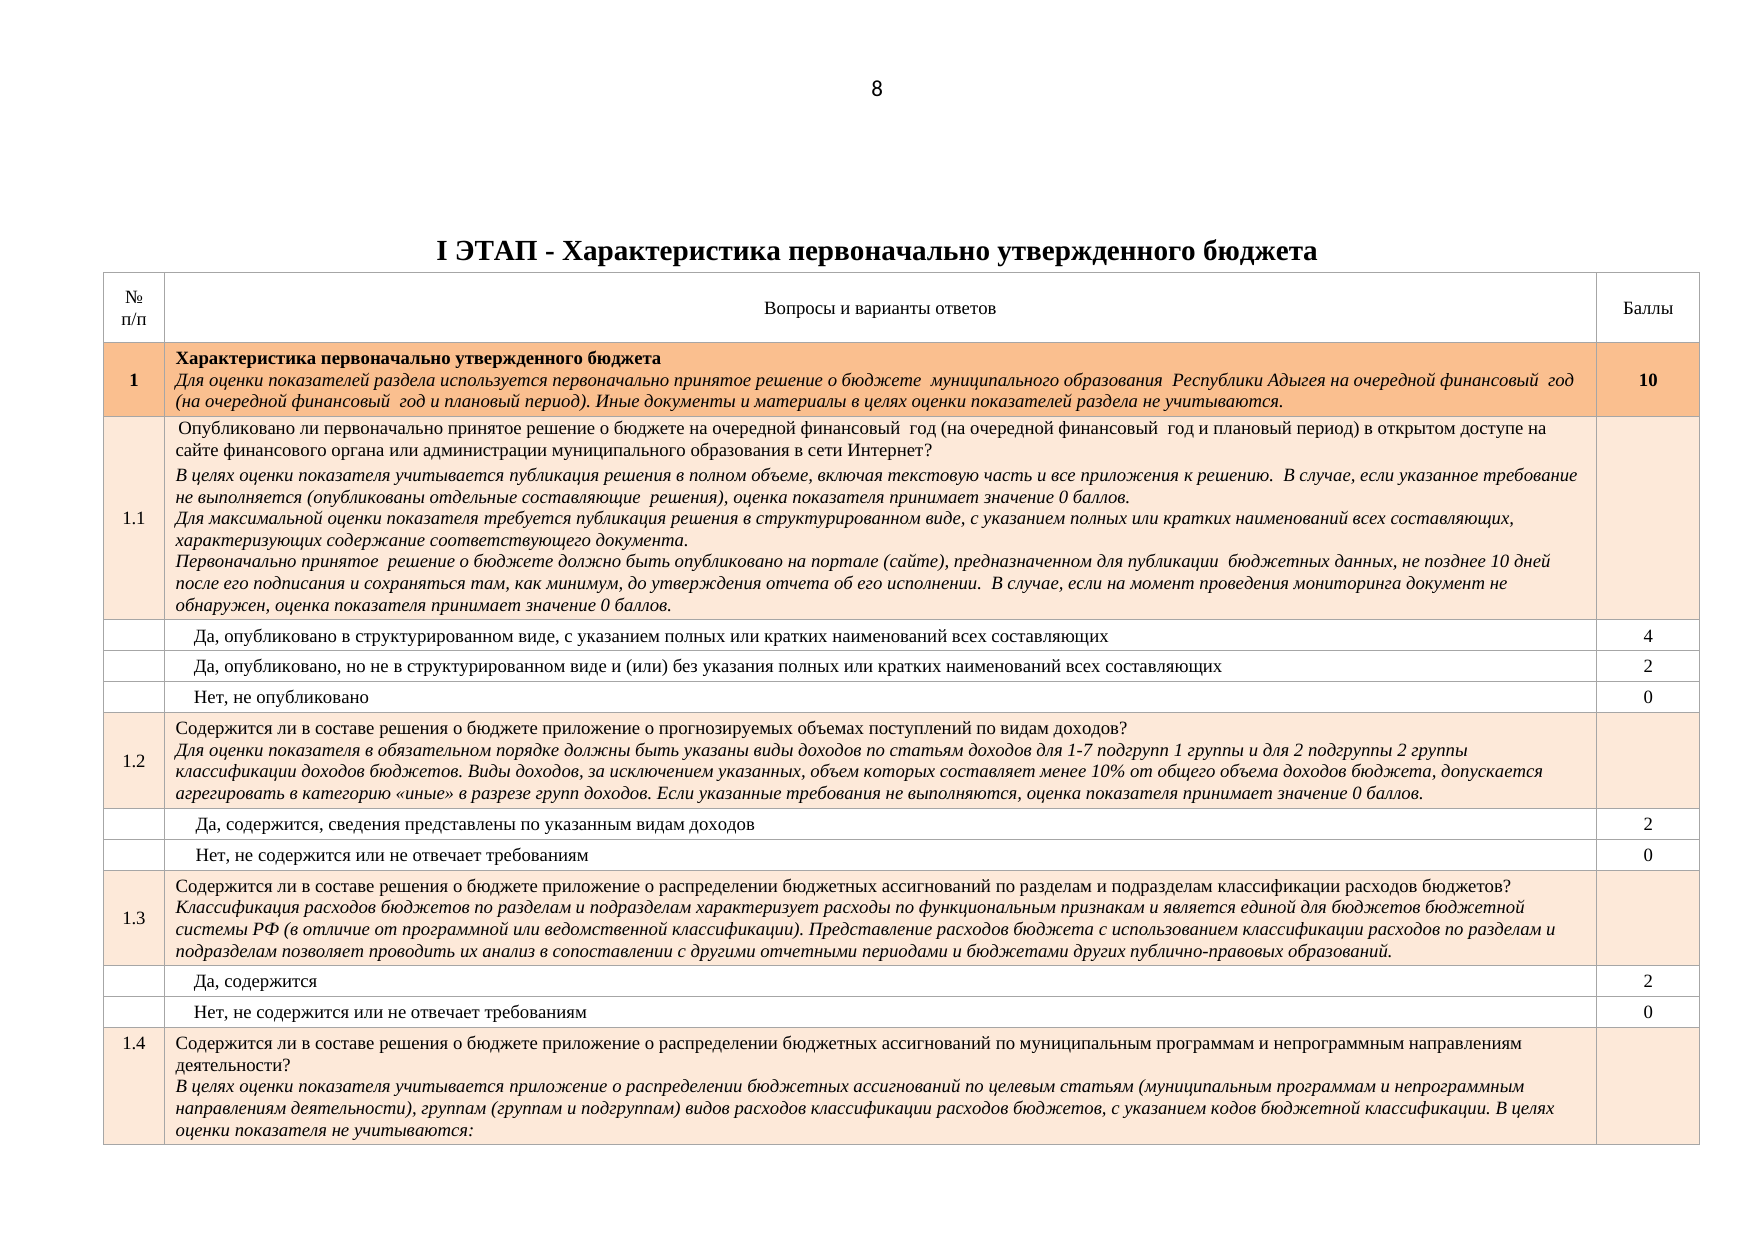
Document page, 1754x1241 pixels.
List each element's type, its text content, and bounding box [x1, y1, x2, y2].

table_cell [104, 682, 164, 712]
table_header Баллы [1597, 273, 1699, 342]
table_cell Характеристика первоначально утвержденного бюджета Для оценки показателей раздела используется первоначально принятое решение о бюджете муниципального образования Республики Адыгея на очередной финансовый год (на очередной финансовый год и плановый период). Иные документы и материалы в целях оценки показателей раздела не учитываются. [165, 343, 1596, 416]
table_cell Опубликовано ли первоначально принятое решение о бюджете на очередной финансовый год (на очередной финансовый год и плановый период) в открытом доступе на сайте финансового органа или администрации муниципального образования в сети Интернет? В целях оценки показателя учитывается публикация решения в полном объеме, включая текстовую часть и все приложения к решению. В случае, если указанное требование не выполняется (опубликованы отдельные составляющие решения), оценка показателя принимает значение 0 баллов. Для максимальной оценки показателя требуется публикация решения в структурированном виде, с указанием полных или кратких наименований всех составляющих, характеризующих содержание соответствующего документа. Первоначально принятое решение о бюджете должно быть опубликовано на портале (сайте), предназначенном для публикации бюджетных данных, не позднее 10 дней после его подписания и сохраняться там, как минимум, до утверждения отчета об его исполнении. В случае, если на момент проведения мониторинга документ не обнаружен, оценка показателя принимает значение 0 баллов. [165, 417, 1596, 619]
table_cell 1.1 [104, 417, 164, 619]
table_cell [104, 809, 164, 839]
table_cell 2 [1597, 809, 1699, 839]
table_cell 0 [1597, 840, 1699, 869]
table_cell 1 [104, 343, 164, 416]
table_cell [104, 840, 164, 869]
subtitle I этап - Характеристика первоначально утвержденного бюджета [89, 233, 1665, 267]
table_cell Нет, не содержится или не отвечает требованиям [165, 997, 1596, 1027]
table_cell [1597, 871, 1699, 965]
table_cell [104, 997, 164, 1027]
table_cell [104, 651, 164, 681]
table_cell 2 [1597, 966, 1699, 996]
table_header № п/п [104, 273, 164, 342]
table_cell [1597, 417, 1699, 619]
table_cell 4 [1597, 620, 1699, 650]
table_cell [1597, 713, 1699, 808]
table_header Вопросы и варианты ответов [165, 273, 1596, 342]
table_cell Содержится ли в составе решения о бюджете приложение о прогнозируемых объемах поступлений по видам доходов? Для оценки показателя в обязательном порядке должны быть указаны виды доходов по статьям доходов для 1-7 подгрупп 1 группы и для 2 подгруппы 2 группы классификации доходов бюджетов. Виды доходов, за исключением указанных, объем которых составляет менее 10% от общего объема доходов бюджета, допускается агрегировать в категорию «иные» в разрезе групп доходов. Если указанные требования не выполняются, оценка показателя принимает значение 0 баллов. [165, 713, 1596, 808]
table_cell 1.4 [104, 1028, 164, 1144]
table_cell Да, опубликовано в структурированном виде, с указанием полных или кратких наименований всех составляющих [165, 620, 1596, 650]
table_cell [104, 620, 164, 650]
table_cell Нет, не опубликовано [165, 682, 1596, 712]
table_cell 0 [1597, 682, 1699, 712]
table_cell Нет, не содержится или не отвечает требованиям [165, 840, 1596, 869]
table_cell 10 [1597, 343, 1699, 416]
table_cell [104, 966, 164, 996]
table_cell 1.3 [104, 871, 164, 965]
table_cell Да, содержится, сведения представлены по указанным видам доходов [165, 809, 1596, 839]
table_cell [1597, 1028, 1699, 1144]
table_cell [165, 1028, 1596, 1144]
table_cell 1.2 [104, 713, 164, 808]
table_cell Содержится ли в составе решения о бюджете приложение о распределении бюджетных ассигнований по разделам и подразделам классификации расходов бюджетов? Классификация расходов бюджетов по разделам и подразделам характеризует расходы по функциональным признакам и является единой для бюджетов бюджетной системы РФ (в отличие от программной или ведомственной классификации). Представление расходов бюджета с использованием классификации расходов по разделам и подразделам позволяет проводить их анализ в сопоставлении с другими отчетными периодами и бюджетами других публично-правовых образований. [165, 871, 1596, 965]
table_cell 0 [1597, 997, 1699, 1027]
table_cell 2 [1597, 651, 1699, 681]
table_cell Да, опубликовано, но не в структурированном виде и (или) без указания полных или кратких наименований всех составляющих [165, 651, 1596, 681]
table_cell Да, содержится [165, 966, 1596, 996]
